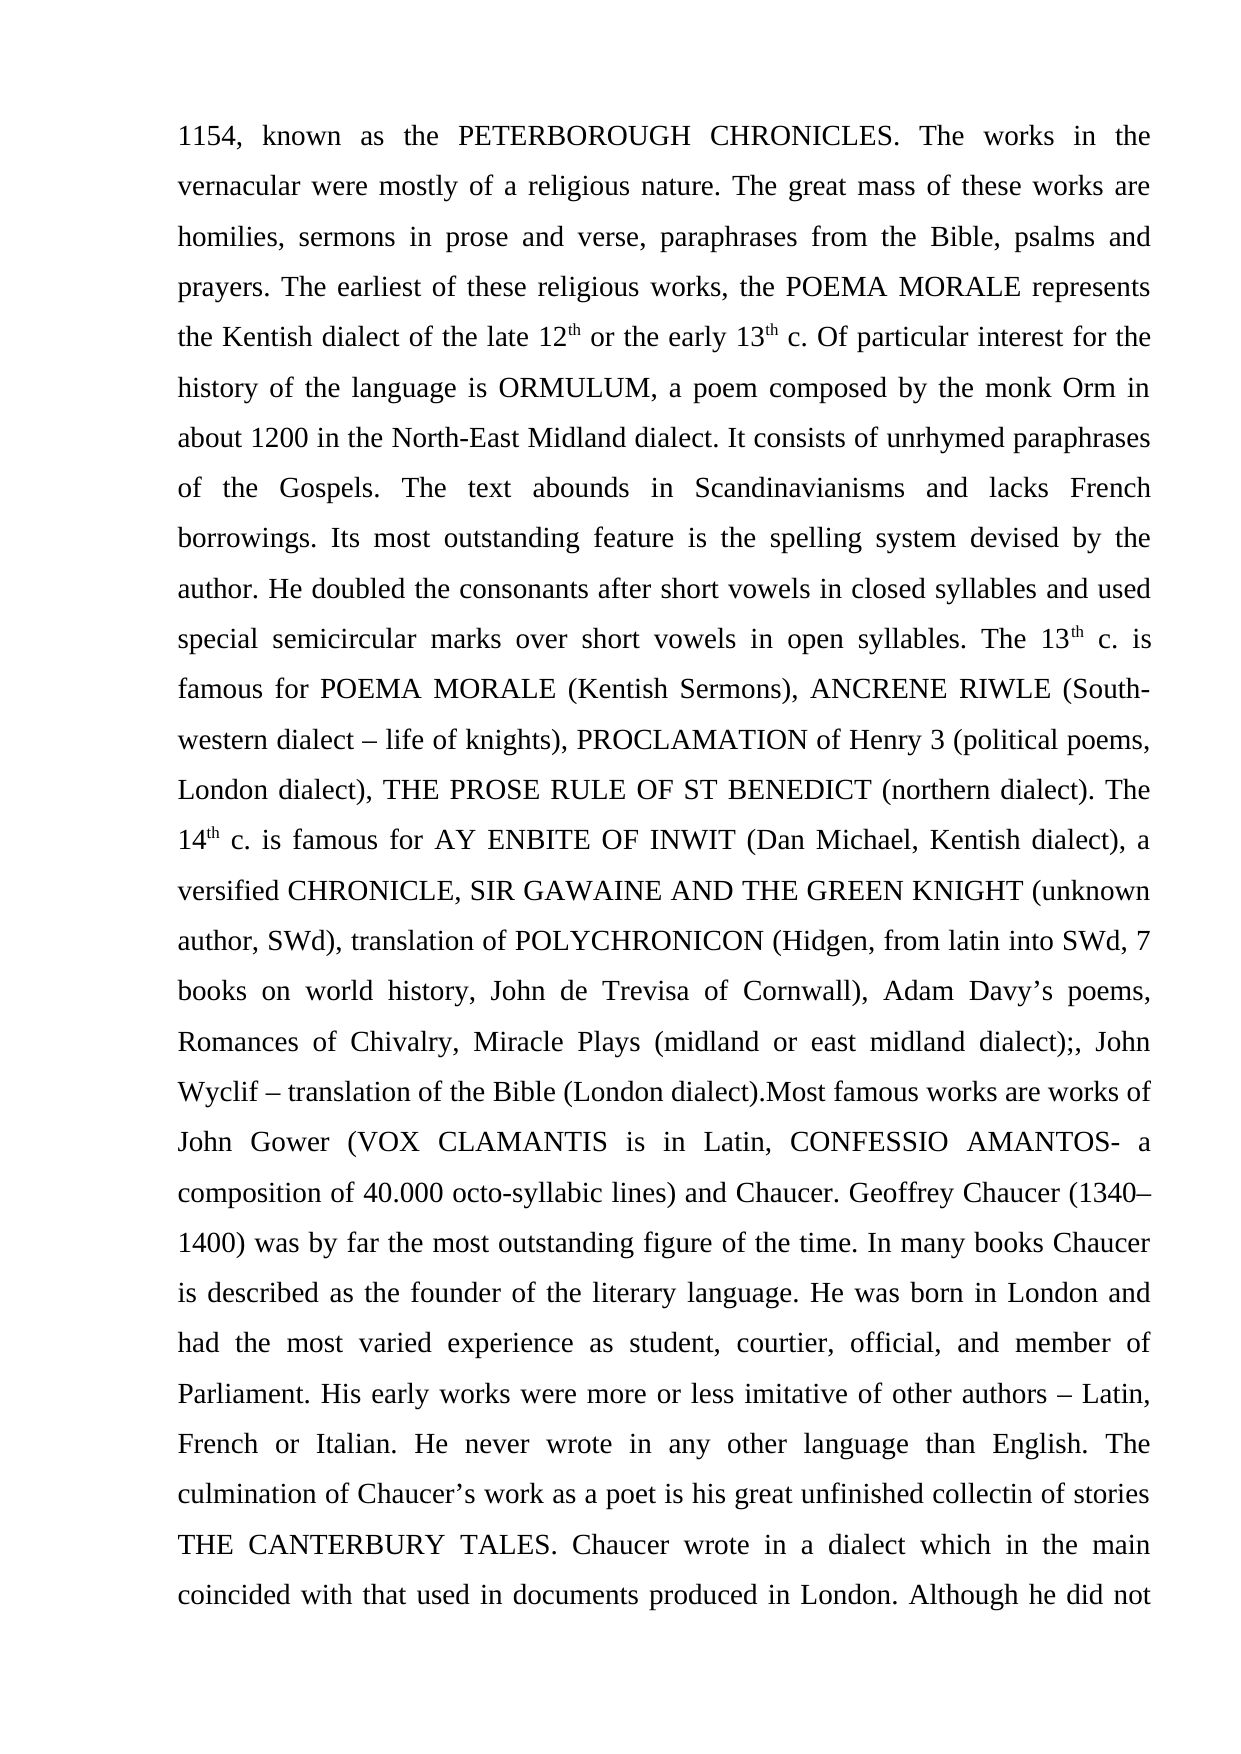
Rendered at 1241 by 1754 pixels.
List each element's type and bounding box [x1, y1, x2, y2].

text [177, 118, 1152, 1611]
